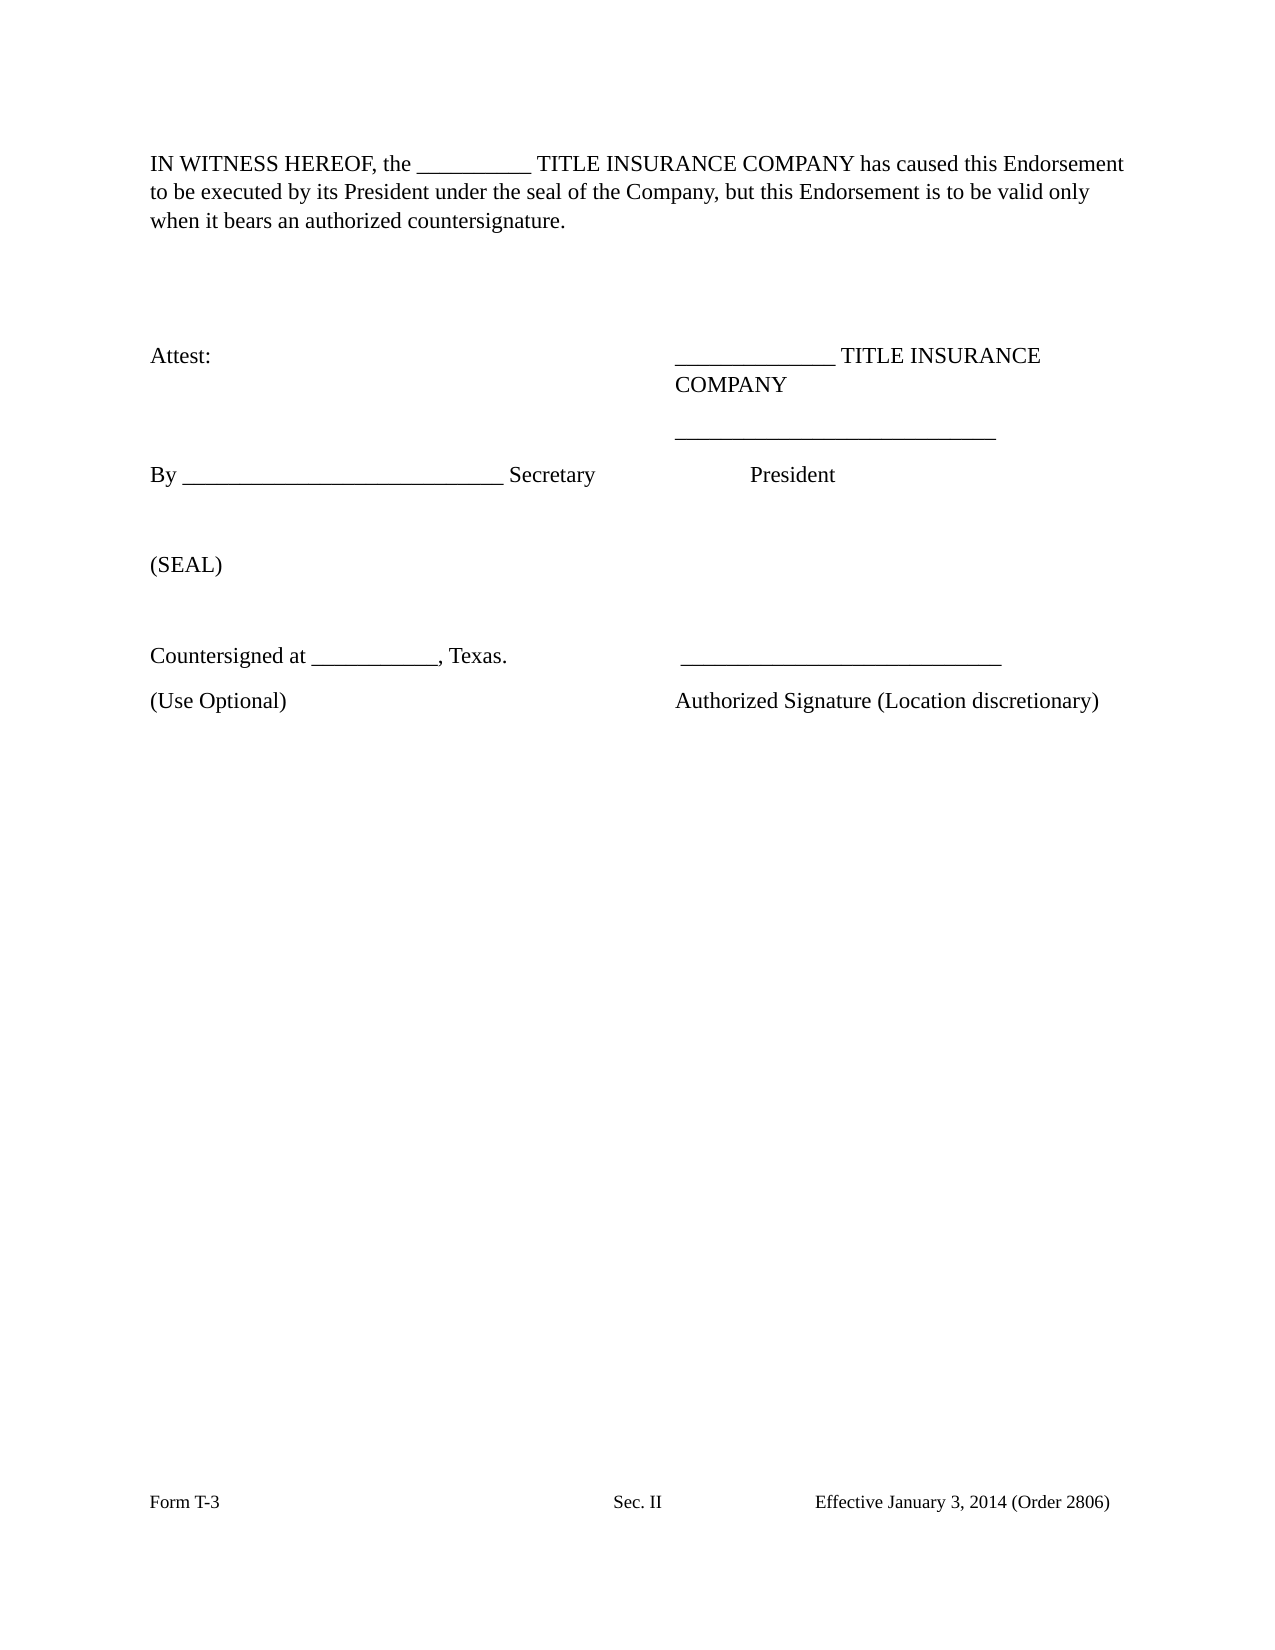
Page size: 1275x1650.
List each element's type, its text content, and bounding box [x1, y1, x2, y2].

text IN WITNESS HEREOF, the __________ TITLE INSURANCE COMPANY has caused this Endorsement to be executed by its President under the seal of the Company, but this Endorsement is to be valid only when it bears an authorized countersignature. [150, 150, 1125, 233]
text (SEAL) [150, 551, 1125, 578]
text By ____________________________ Secretary President [150, 461, 1125, 487]
text (Use Optional) Authorized Signature (Location discretionary) [150, 687, 1125, 713]
text Countersigned at ___________, Texas. ____________________________ [150, 642, 1125, 668]
text Attest: ______________ TITLE INSURANCE COMPANY [150, 342, 1125, 397]
text ____________________________ [675, 416, 1125, 442]
